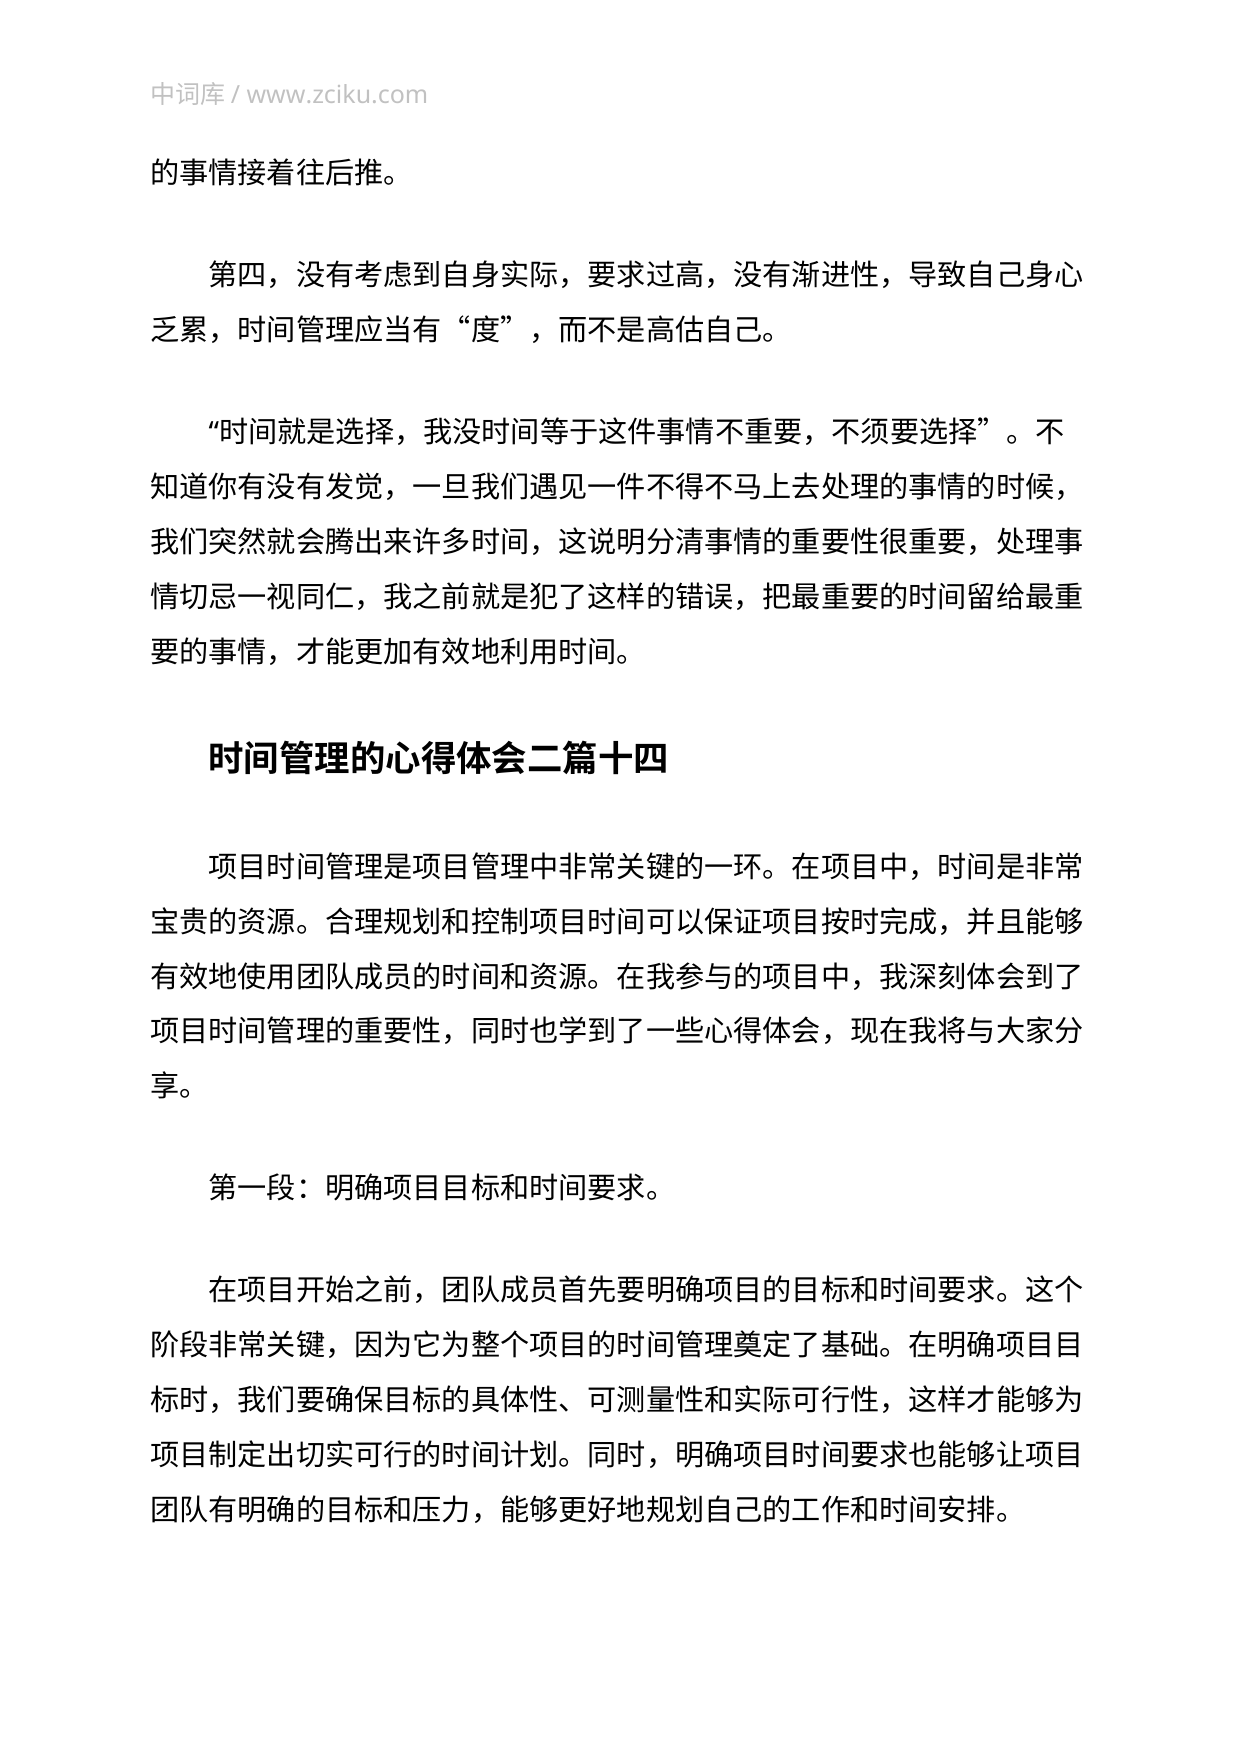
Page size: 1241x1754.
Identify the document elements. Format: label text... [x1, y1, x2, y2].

text 第四，没有考虑到自身实际，要求过高，没有渐进性，导致自己身心乏累，时间管理应当有“度”，而不是高估自己。 [150, 252, 1090, 349]
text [150, 150, 1090, 192]
text 项目时间管理是项目管理中非常关键的一环。在项目中，时间是非常宝贵的资源。合理规划和控制项目时间可以保证项目按时完成，并且能够有效地使用团队成员的时间和资源。在我参与的项目中，我深刻体会到了项目时间管理的重要性，同时也学到了一些心得体会，现在我将与大家分享。 [150, 843, 1090, 1105]
text 第一段：明确项目目标和时间要求。 [150, 1165, 1090, 1207]
text “时间就是选择，我没时间等于这件事情不重要，不须要选择”。不知道你有没有发觉，一旦我们遇见一件不得不马上去处理的事情的时候，我们突然就会腾出来许多时间，这说明分清事情的重要性很重要，处理事情切忌一视同仁，我之前就是犯了这样的错误，把最重要的时间留给最重要的事情，才能更加有效地利用时间。 [150, 408, 1090, 670]
text 在项目开始之前，团队成员首先要明确项目的目标和时间要求。这个阶段非常关键，因为它为整个项目的时间管理奠定了基础。在明确项目目标时，我们要确保目标的具体性、可测量性和实际可行性，这样才能够为项目制定出切实可行的时间计划。同时，明确项目时间要求也能够让项目团队有明确的目标和压力，能够更好地规划自己的工作和时间安排。 [150, 1266, 1090, 1528]
text 时间管理的心得体会二篇十四 [150, 730, 1090, 781]
